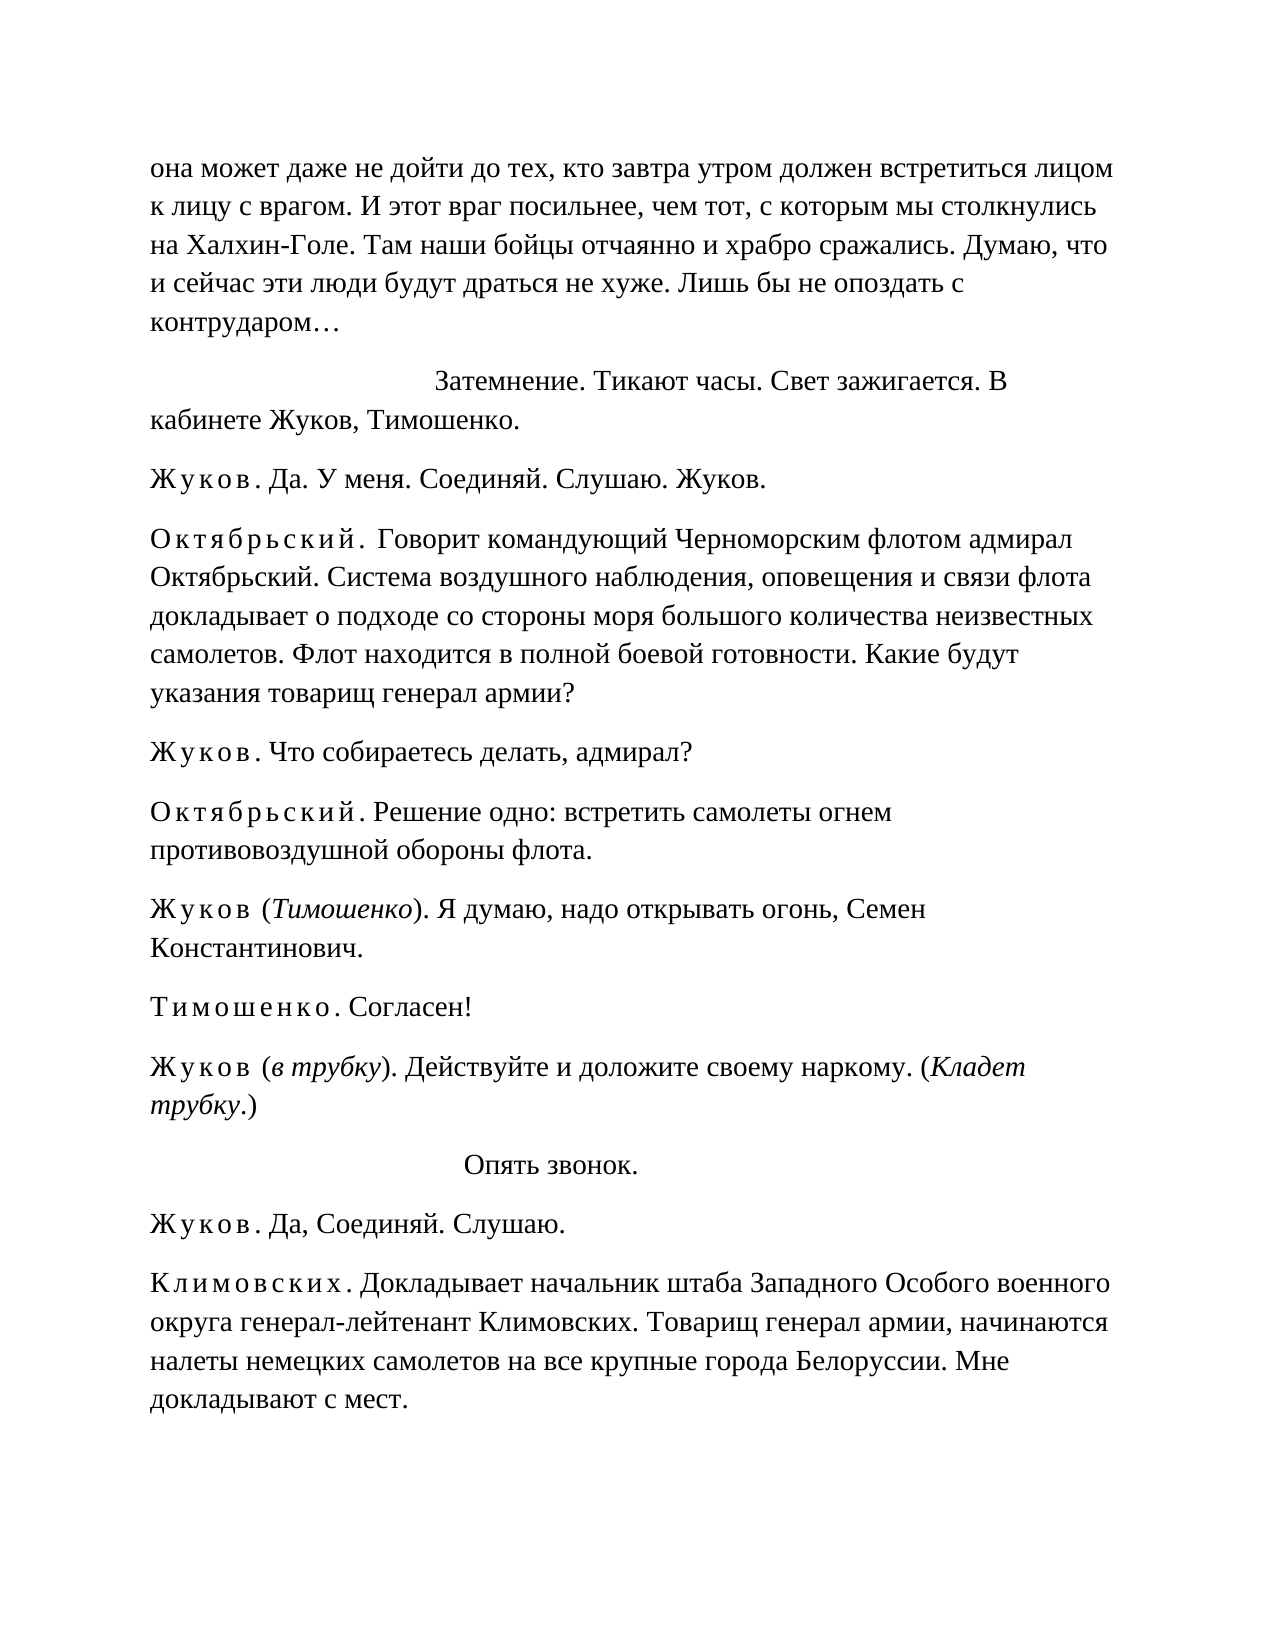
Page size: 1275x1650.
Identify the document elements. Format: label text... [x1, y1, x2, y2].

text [150, 150, 1125, 338]
text Жуков (Тимошенко). Я думаю, надо открывать огонь, Семен Константинович. [150, 892, 1125, 964]
text Октябрьский. Говорит командующий Черноморским флотом адмирал Октябрьский. Система воздушного наблюдения, оповещения и связи флота докладывает о подходе со стороны моря большого количества неизвестных самолетов. Флот находится в полной боевой готовности. Какие будут указания товарищ генерал армии? [150, 521, 1125, 708]
text Жуков. Да. У меня. Соединяй. Слушаю. Жуков. [150, 461, 1125, 495]
text Климовских. Докладывает начальник штаба Западного Особого военного округа генерал-лейтенант Климовских. Товарищ генерал армии, начинаются налеты немецких самолетов на все крупные города Белоруссии. Мне докладывают с мест. [150, 1266, 1125, 1415]
text Октябрьский. Решение одно: встретить самолеты огнем противовоздушной обороны флота. [150, 794, 1125, 866]
text Опять звонок. [150, 1147, 1125, 1180]
text Жуков. Что собираетесь делать, адмирал? [150, 734, 1125, 768]
text Тимошенко. Согласен! [150, 989, 1125, 1023]
text Затемнение. Тикают часы. Свет зажигается. В кабинете Жуков, Тимошенко. [150, 363, 1125, 436]
text Жуков (в трубку). Действуйте и доложите своему наркому. (Кладет трубку.) [150, 1049, 1125, 1121]
text Жуков. Да, Соединяй. Слушаю. [150, 1206, 1125, 1240]
